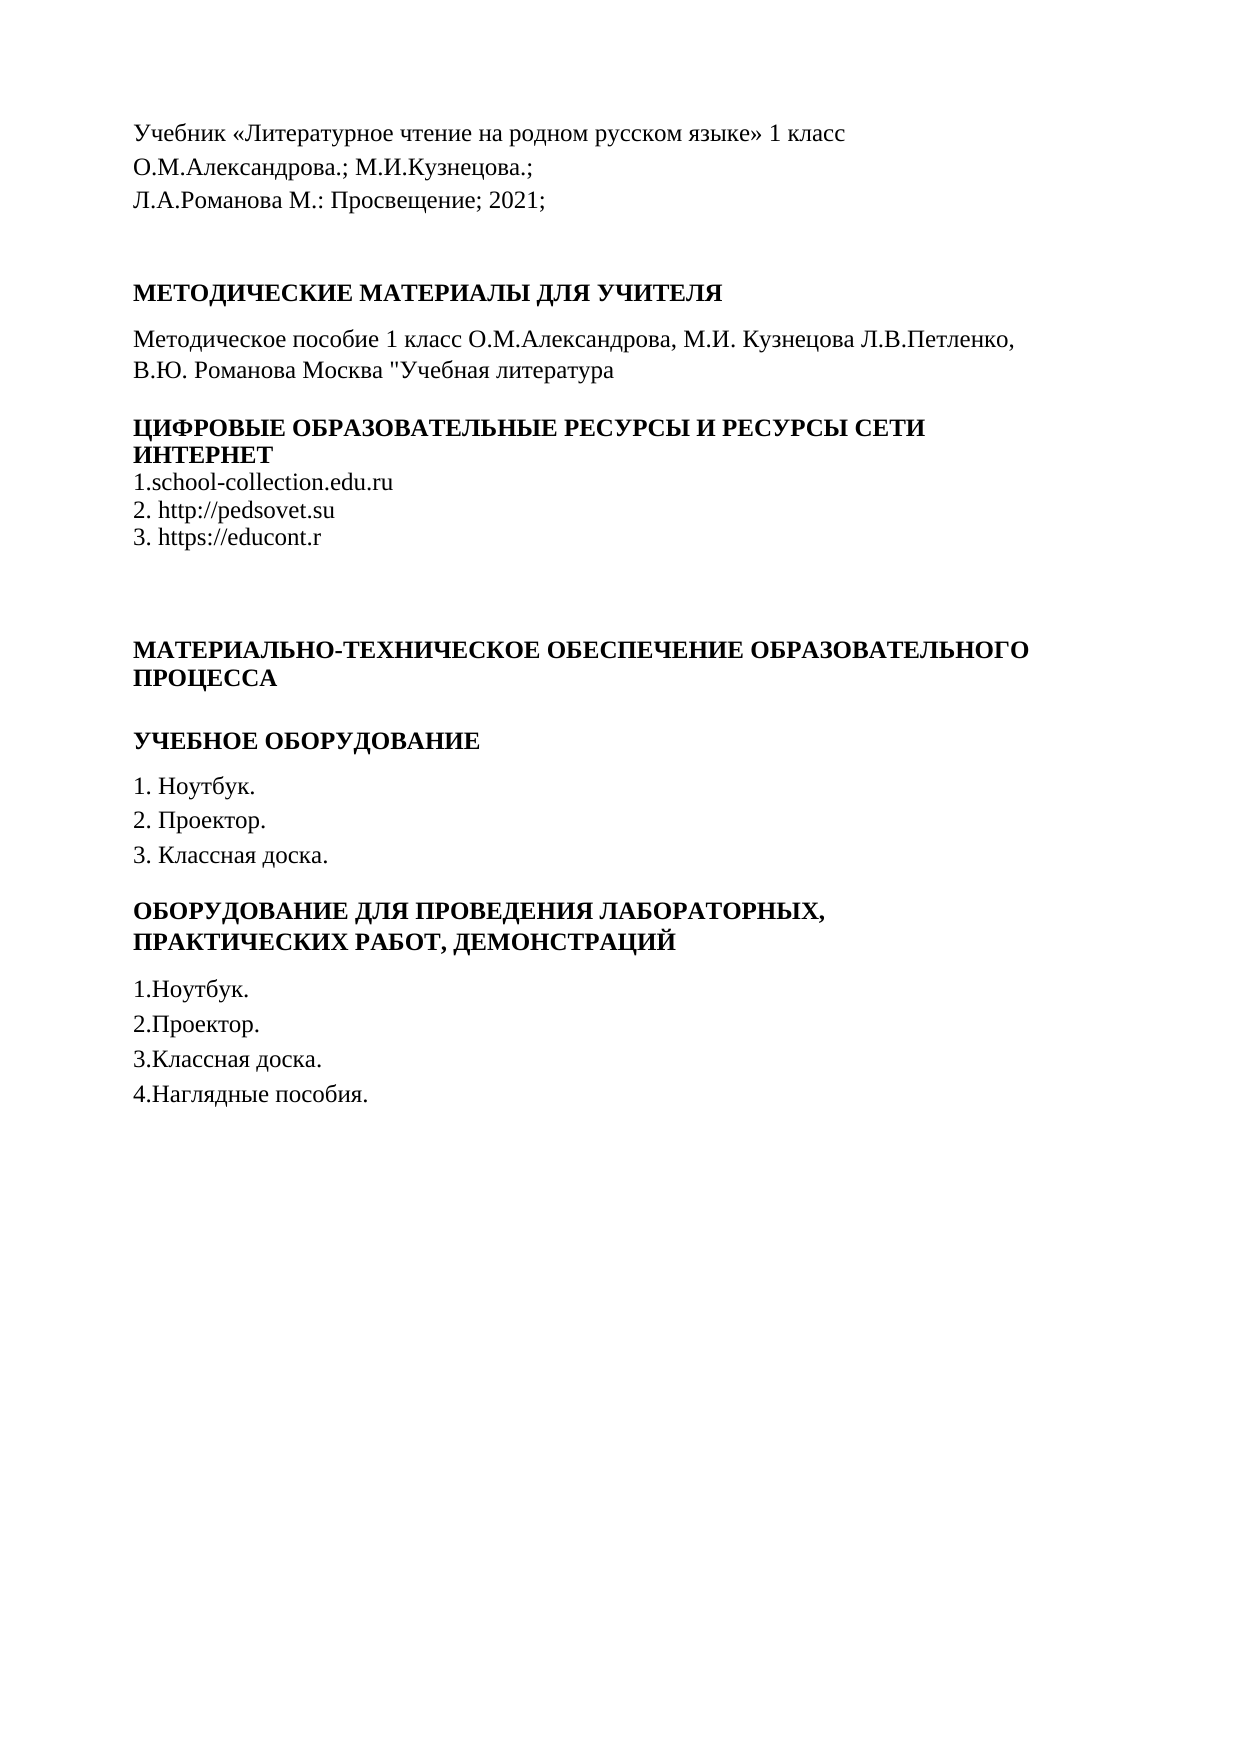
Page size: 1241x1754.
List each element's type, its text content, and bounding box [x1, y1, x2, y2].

text 2. Проектор. [133, 807, 1063, 834]
text Учебник «Литературное чтение на родном русском языке» 1 класс О.М.Александрова.; М.И.Кузнецова.; Л.А.Романова М.: Просвещение; 2021; [133, 118, 898, 247]
text 3. Классная доска. [133, 842, 1063, 869]
text ОБОРУДОВАНИЕ ДЛЯ ПРОВЕДЕНИЯ ЛАБОРАТОРНЫХ, ПРАКТИЧЕСКИХ РАБОТ, ДЕМОНСТРАЦИЙ [133, 896, 988, 956]
text 4.Наглядные пособия. [133, 1080, 1063, 1107]
text Методическое пособие 1 класс О.М.Александрова, М.И. Кузнецова Л.В.Петленко, В.Ю. Романова Москва "Учебная литература [133, 324, 1018, 384]
text УЧЕБНОЕ ОБОРУДОВАНИЕ [133, 728, 1063, 755]
text 1. Ноутбук. [133, 772, 1063, 800]
text ЦИФРОВЫЕ ОБРАЗОВАТЕЛЬНЫЕ РЕСУРСЫ И РЕСУРСЫ СЕТИ ИНТЕРНЕТ [133, 414, 1063, 469]
text МАТЕРИАЛЬНО-ТЕХНИЧЕСКОЕ ОБЕСПЕЧЕНИЕ ОБРАЗОВАТЕЛЬНОГО ПРОЦЕССА [133, 637, 1063, 692]
text 1.school-collection.edu.ru 2. http://pedsovet.su 3. https://educont.r [133, 469, 1063, 551]
text 1.Ноутбук. [133, 976, 1063, 1003]
text МЕТОДИЧЕСКИЕ МАТЕРИАЛЫ ДЛЯ УЧИТЕЛЯ [133, 279, 1063, 307]
text 2.Проектор. [133, 1011, 1063, 1038]
text 3.Классная доска. [133, 1046, 1063, 1073]
